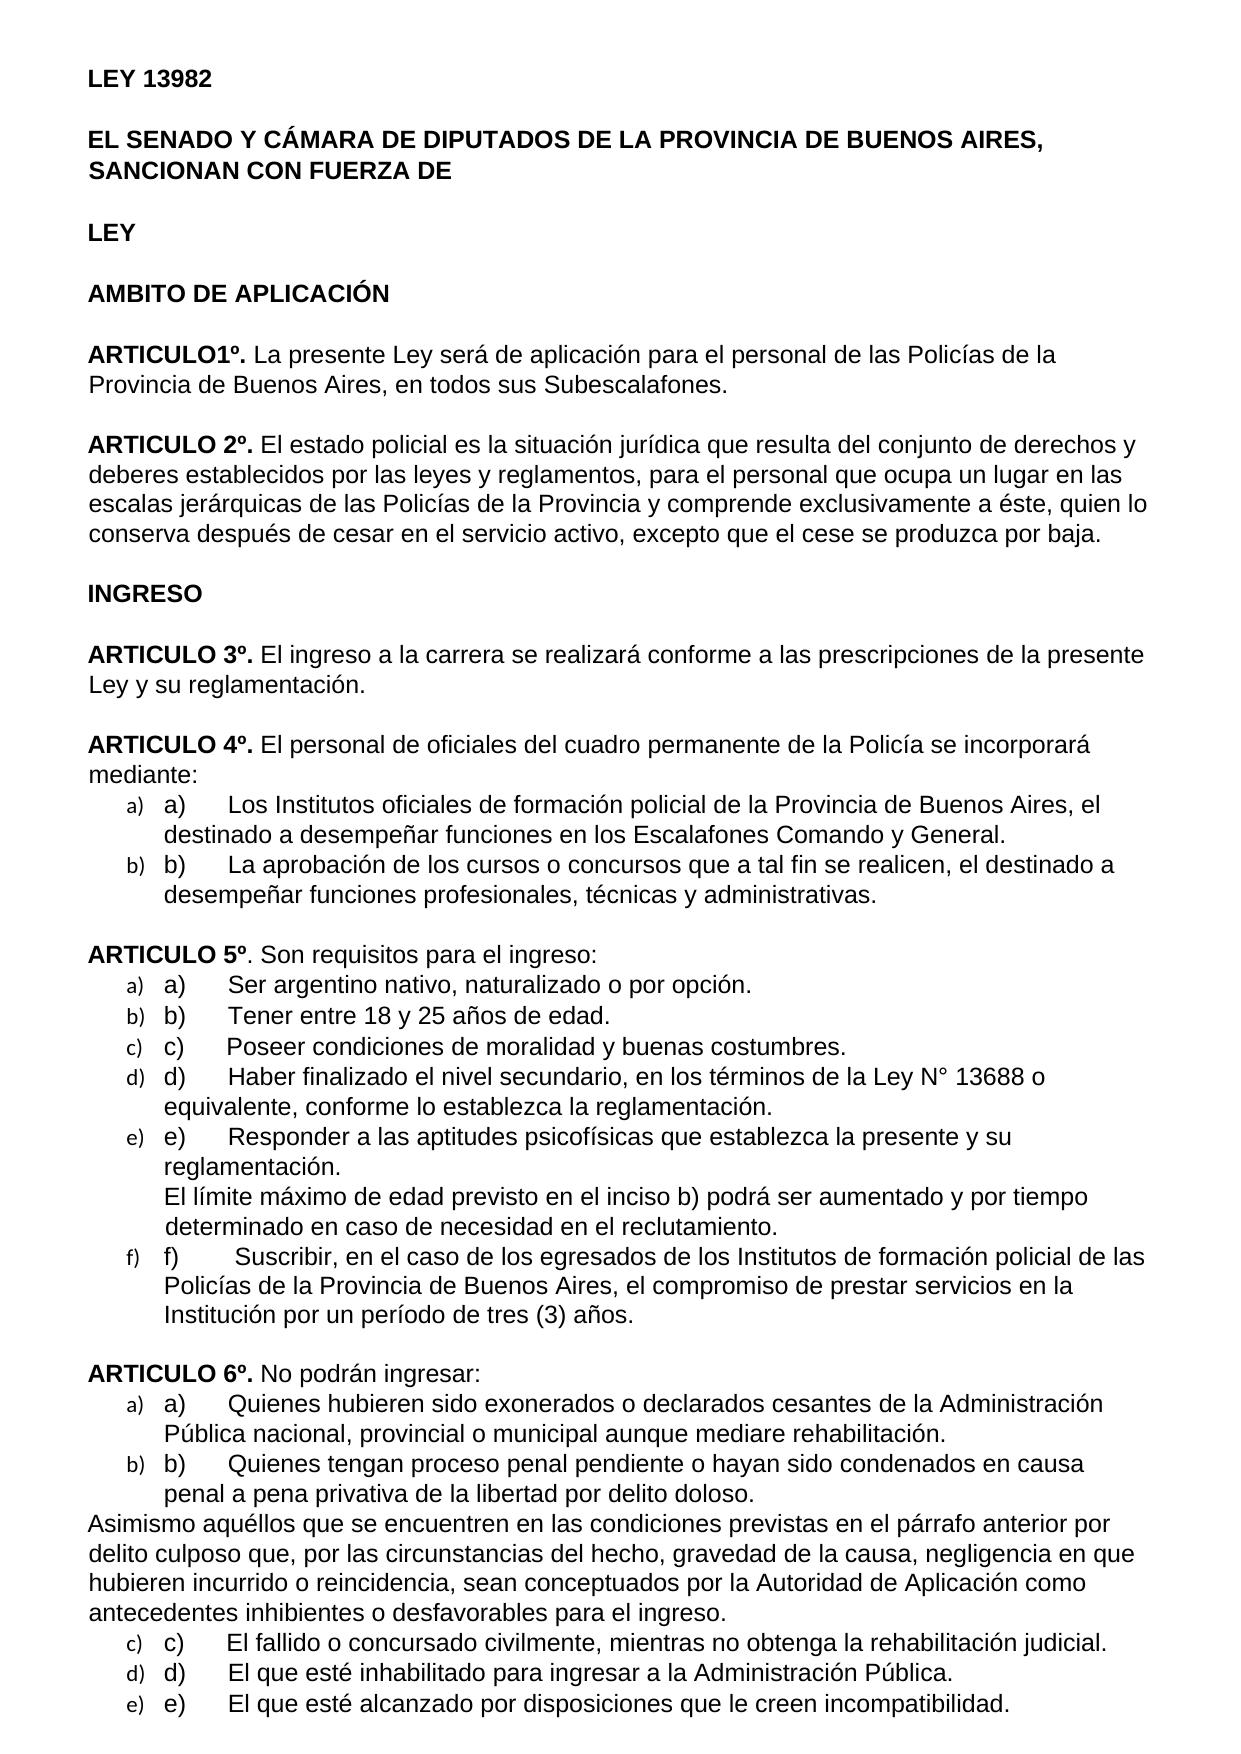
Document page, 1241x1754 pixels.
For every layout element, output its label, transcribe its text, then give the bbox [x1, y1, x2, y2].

text Asimismo aquéllos que se encuentren en las condiciones previstas en el párrafo anterior por delito culposo que, por las circunstancias del hecho, gravedad de la causa, negligencia en que hubieren incurrido o reincidencia, sean conceptuados por la Autoridad de Aplicación como antecedentes inhibientes o desfavorables para el ingreso. [87, 1509, 1153, 1627]
text ARTICULO 5º. Son requisitos para el ingreso: [87, 940, 1153, 969]
subtitle AMBITO DE APLICACIÓN [87, 279, 1153, 308]
list c) El fallido o concursado civilmente, mientras no obtenga la rehabilitación judicial. [126, 1628, 1153, 1657]
subtitle INGRESO [87, 579, 1153, 608]
list d) El que esté inhabilitado para ingresar a la Administración Pública. [126, 1658, 1153, 1688]
list c) Poseer condiciones de moralidad y buenas costumbres. [126, 1031, 1153, 1061]
list e) El que esté alcanzado por disposiciones que le creen incompatibilidad. [126, 1689, 1153, 1718]
list e) Responder a las aptitudes psicofísicas que establezca la presente y su reglamentación. [126, 1122, 1153, 1181]
list a) Ser argentino nativo, naturalizado o por opción. [126, 970, 1153, 999]
list d) Haber finalizado el nivel secundario, en los términos de la Ley N° 13688 o equivalente, conforme lo establezca la reglamentación. [126, 1062, 1153, 1121]
list f) Suscribir, en el caso de los egresados de los Institutos de formación policial de las Policías de la Provincia de Buenos Aires, el compromiso de prestar servicios en la Institución por un período de tres (3) años. [126, 1242, 1153, 1328]
text ARTICULO 3º. El ingreso a la carrera se realizará conforme a las prescripciones de la presente Ley y su reglamentación. [87, 640, 1153, 699]
text ARTICULO 6º. No podrán ingresar: [87, 1359, 1153, 1387]
list b) Tener entre 18 y 25 años de edad. [126, 1001, 1153, 1030]
list b) Quienes tengan proceso penal pendiente o hayan sido condenados en causa penal a pena privativa de la libertad por delito doloso. [126, 1449, 1153, 1508]
text El límite máximo de edad previsto en el inciso b) podrá ser aumentado y por tiempo determinado en caso de necesidad en el reclutamiento. [164, 1182, 1153, 1241]
text ARTICULO 4º. El personal de oficiales del cuadro permanente de la Policía se incorporará mediante: [87, 730, 1153, 788]
list a) Los Institutos oficiales de formación policial de la Provincia de Buenos Aires, el destinado a desempeñar funciones en los Escalafones Comando y General. [126, 790, 1153, 849]
text ARTICULO1º. La presente Ley será de aplicación para el personal de las Policías de la Provincia de Buenos Aires, en todos sus Subescalafones. [87, 340, 1153, 398]
list a) Quienes hubieren sido exonerados o declarados cesantes de la Administración Pública nacional, provincial o municipal aunque mediare rehabilitación. [126, 1389, 1153, 1448]
text ARTICULO 2º. El estado policial es la situación jurídica que resulta del conjunto de derechos y deberes establecidos por las leyes y reglamentos, para el personal que ocupa un lugar en las escalas jerárquicas de las Policías de la Provincia y comprende exclusivamente a éste, quien lo conserva después de cesar en el servicio activo, excepto que el cese se produzca por baja. [87, 430, 1153, 547]
list b) La aprobación de los cursos o concursos que a tal fin se realicen, el destinado a desempeñar funciones profesionales, técnicas y administrativas. [126, 850, 1153, 909]
text LEY [87, 218, 1153, 246]
text EL SENADO Y CÁMARA DE DIPUTADOS DE LA PROVINCIA DE BUENOS AIRES, SANCIONAN CON FUERZA DE [87, 125, 1153, 185]
text LEY 13982 [87, 64, 1153, 93]
